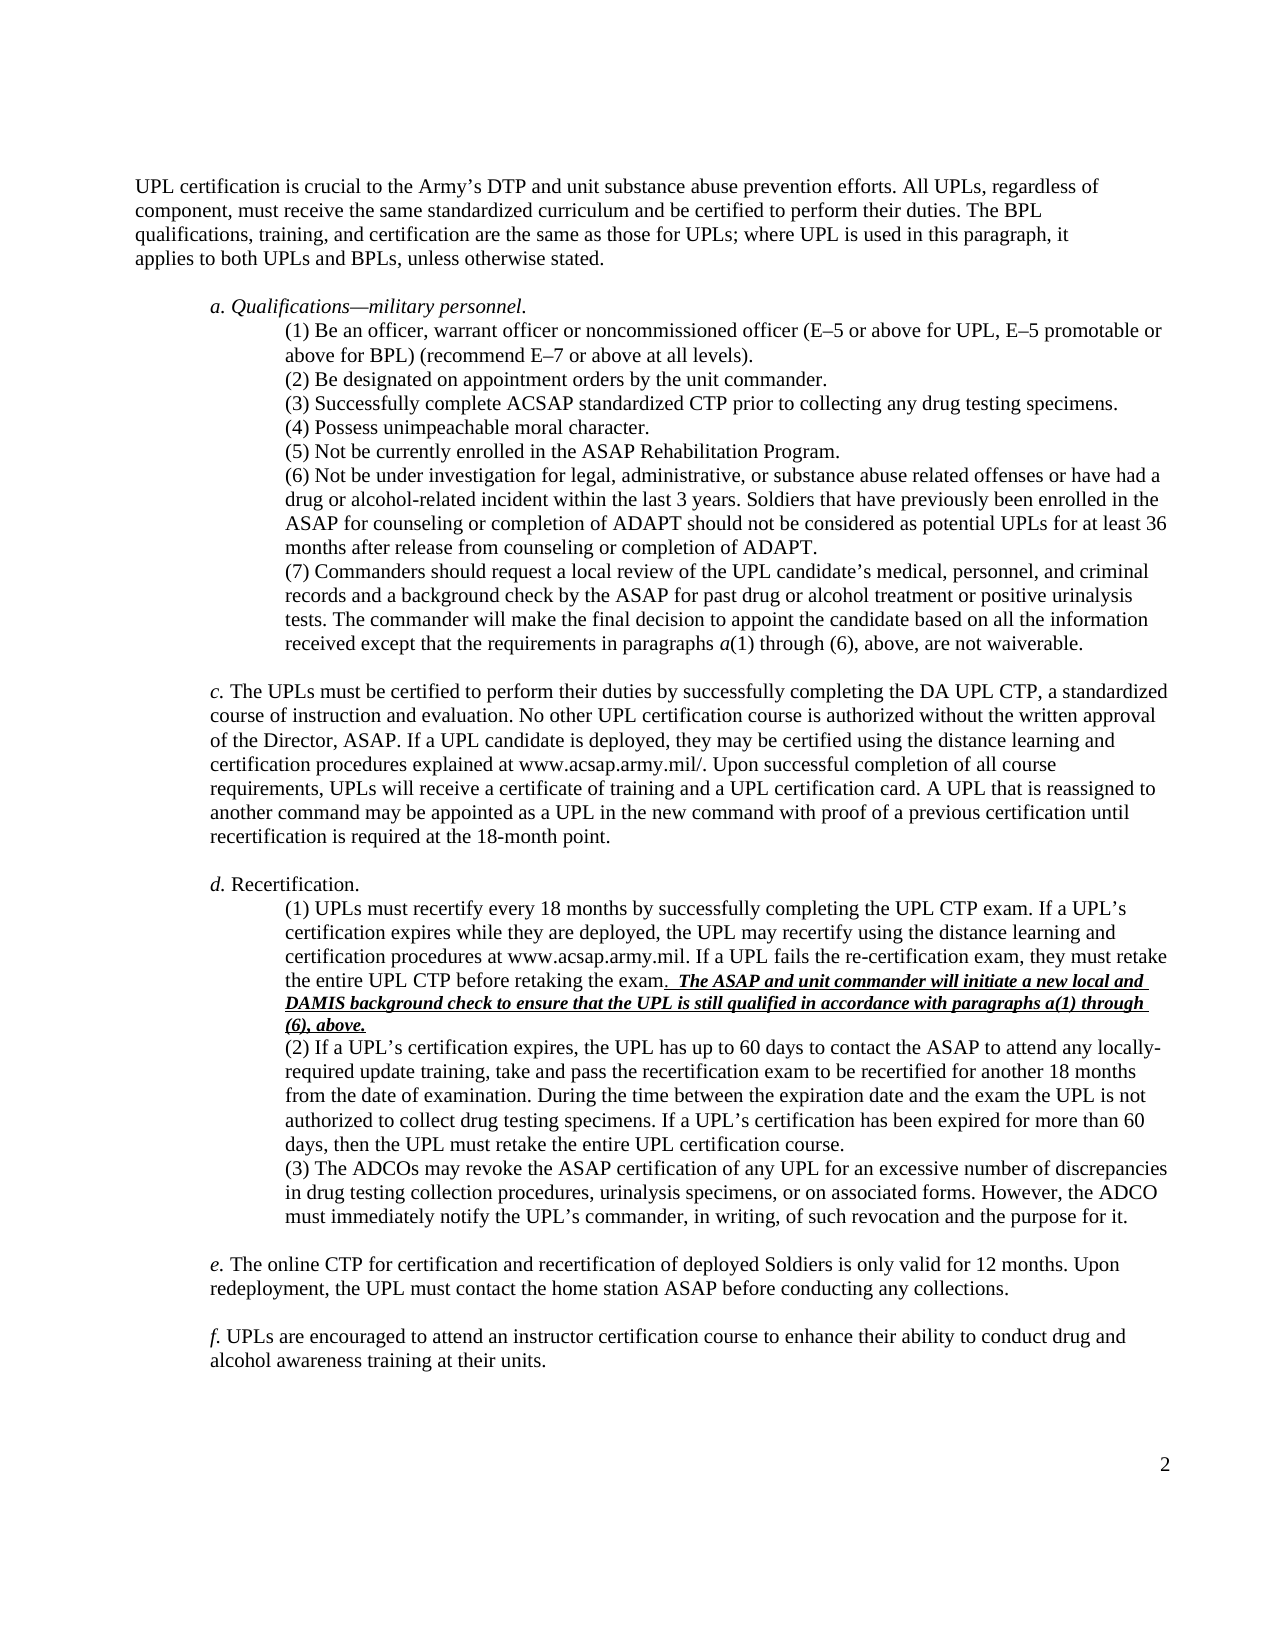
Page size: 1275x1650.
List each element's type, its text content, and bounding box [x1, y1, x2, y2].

text (4) Possess unimpeachable moral character. [285, 415, 1170, 439]
text (2) Be designated on appointment orders by the unit commander. [285, 367, 1170, 391]
text a. Qualifications—military personnel. [210, 294, 1170, 318]
text (3) The ADCOs may revoke the ASAP certification of any UPL for an excessive number of discrepancies in drug testing collection procedures, urinalysis specimens, or on associated forms. However, the ADCO must immediately notify the UPL’s commander, in writing, of such revocation and the purpose for it. [285, 1156, 1170, 1228]
text (3) Successfully complete ACSAP standardized CTP prior to collecting any drug testing specimens. [285, 391, 1170, 415]
text (7) Commanders should request a local review of the UPL candidate’s medical, personnel, and criminal records and a background check by the ASAP for past drug or alcohol treatment or positive urinalysis tests. The commander will make the final decision to appoint the candidate based on all the information received except that the requirements in paragraphs a(1) through (6), above, are not waiverable. [285, 559, 1170, 655]
text (1) Be an officer, warrant officer or noncommissioned officer (E–5 or above for UPL, E–5 promotable or above for BPL) (recommend E–7 or above at all levels). [285, 318, 1170, 367]
text component, must receive the same standardized curriculum and be certified to perform their duties. The BPL [135, 198, 1170, 222]
text qualifications, training, and certification are the same as those for UPLs; where UPL is used in this paragraph, it [135, 222, 1170, 246]
text c. The UPLs must be certified to perform their duties by successfully completing the DA UPL CTP, a standardized course of instruction and evaluation. No other UPL certification course is authorized without the written approval of the Director, ASAP. If a UPL candidate is deployed, they may be certified using the distance learning and certification procedures explained at www.acsap.army.mil/. Upon successful completion of all course requirements, UPLs will receive a certificate of training and a UPL certification card. A UPL that is reassigned to another command may be appointed as a UPL in the new command with proof of a previous certification until recertification is required at the 18-month point. [210, 679, 1170, 848]
text (1) UPLs must recertify every 18 months by successfully completing the UPL CTP exam. If a UPL’s certification expires while they are deployed, the UPL may recertify using the distance learning and certification procedures at www.acsap.army.mil. If a UPL fails the re-certification exam, they must retake the entire UPL CTP before retaking the exam. The ASAP and unit commander will initiate a new local and DAMIS background check to ensure that the UPL is still qualified in accordance with paragraphs a(1) through (6), above. [285, 896, 1170, 1035]
text e. The online CTP for certification and recertification of deployed Soldiers is only valid for 12 months. Upon redeployment, the UPL must contact the home station ASAP before conducting any collections. [210, 1252, 1170, 1300]
text UPL certification is crucial to the Army’s DTP and unit substance abuse prevention efforts. All UPLs, regardless of [135, 174, 1170, 198]
text applies to both UPLs and BPLs, unless otherwise stated. [135, 246, 1170, 270]
text (6) Not be under investigation for legal, administrative, or substance abuse related offenses or have had a drug or alcohol-related incident within the last 3 years. Soldiers that have previously been enrolled in the ASAP for counseling or completion of ADAPT should not be considered as potential UPLs for at least 36 months after release from counseling or completion of ADAPT. [285, 463, 1170, 559]
text d. Recertification. [210, 872, 1170, 896]
text (2) If a UPL’s certification expires, the UPL has up to 60 days to contact the ASAP to attend any locally-required update training, take and pass the recertification exam to be recertified for another 18 months from the date of examination. During the time between the expiration date and the exam the UPL is not authorized to collect drug testing specimens. If a UPL’s certification has been expired for more than 60 days, then the UPL must retake the entire UPL certification course. [285, 1035, 1170, 1156]
text (5) Not be currently enrolled in the ASAP Rehabilitation Program. [285, 439, 1170, 463]
text f. UPLs are encouraged to attend an instructor certification course to enhance their ability to conduct drug and alcohol awareness training at their units. [210, 1324, 1170, 1372]
